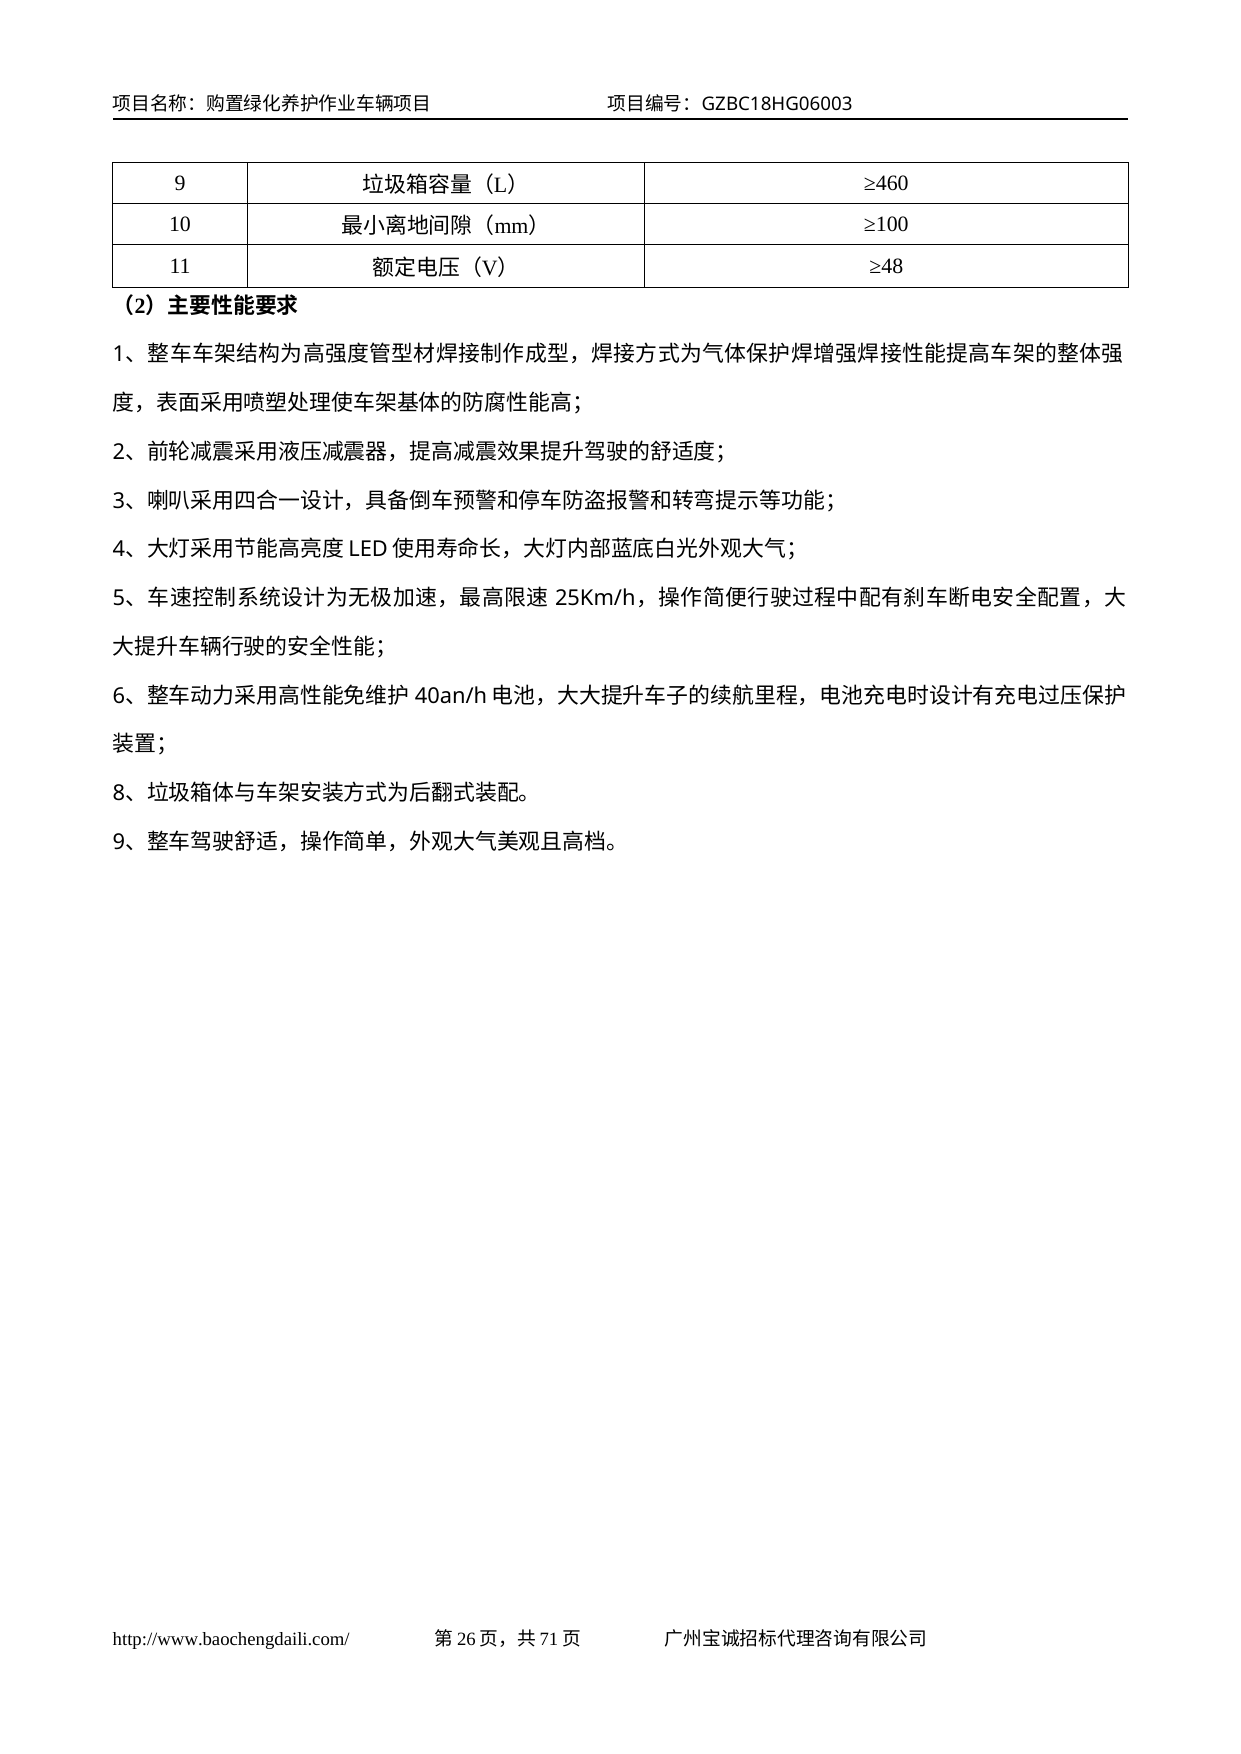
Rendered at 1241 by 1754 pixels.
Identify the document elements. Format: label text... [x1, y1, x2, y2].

table_cell 垃圾箱容量（L） [248, 163, 644, 203]
table_cell 最小离地间隙（mm） [248, 204, 644, 244]
table_cell ≥48 [645, 245, 1128, 287]
text （2）主要性能要求 [112, 288, 1128, 320]
table_cell 10 [113, 204, 247, 244]
table_cell 9 [113, 163, 247, 203]
text 1、整车车架结构为高强度管型材焊接制作成型，焊接方式为气体保护焊增强焊接性能提高车架的整体强度，表面采用喷塑处理使车架基体的防腐性能高； 2、前轮减震采用液压减震器，提高减震效果提升驾驶的舒适度； 3、喇叭采用四合一设计，具备倒车预警和停车防盗报警和转弯提示等功能； 4、大灯采用节能高亮度LED使用寿命长，大灯内部蓝底白光外观大气； 5、车速控制系统设计为无极加速，最高限速25Km/h，操作简便行驶过程中配有刹车断电安全配置，大大提升车辆行驶的安全性能； 6、整车动力采用高性能免维护40an/h电池，大大提升车子的续航里程，电池充电时设计有充电过压保护装置； 8、垃圾箱体与车架安装方式为后翻式装配。 9、整车驾驶舒适，操作简单，外观大气美观且高档。 [112, 336, 1128, 856]
table_cell 额定电压（V） [248, 245, 644, 287]
table_cell 11 [113, 245, 247, 287]
table_cell ≥100 [645, 204, 1128, 244]
table_cell ≥460 [645, 163, 1128, 203]
